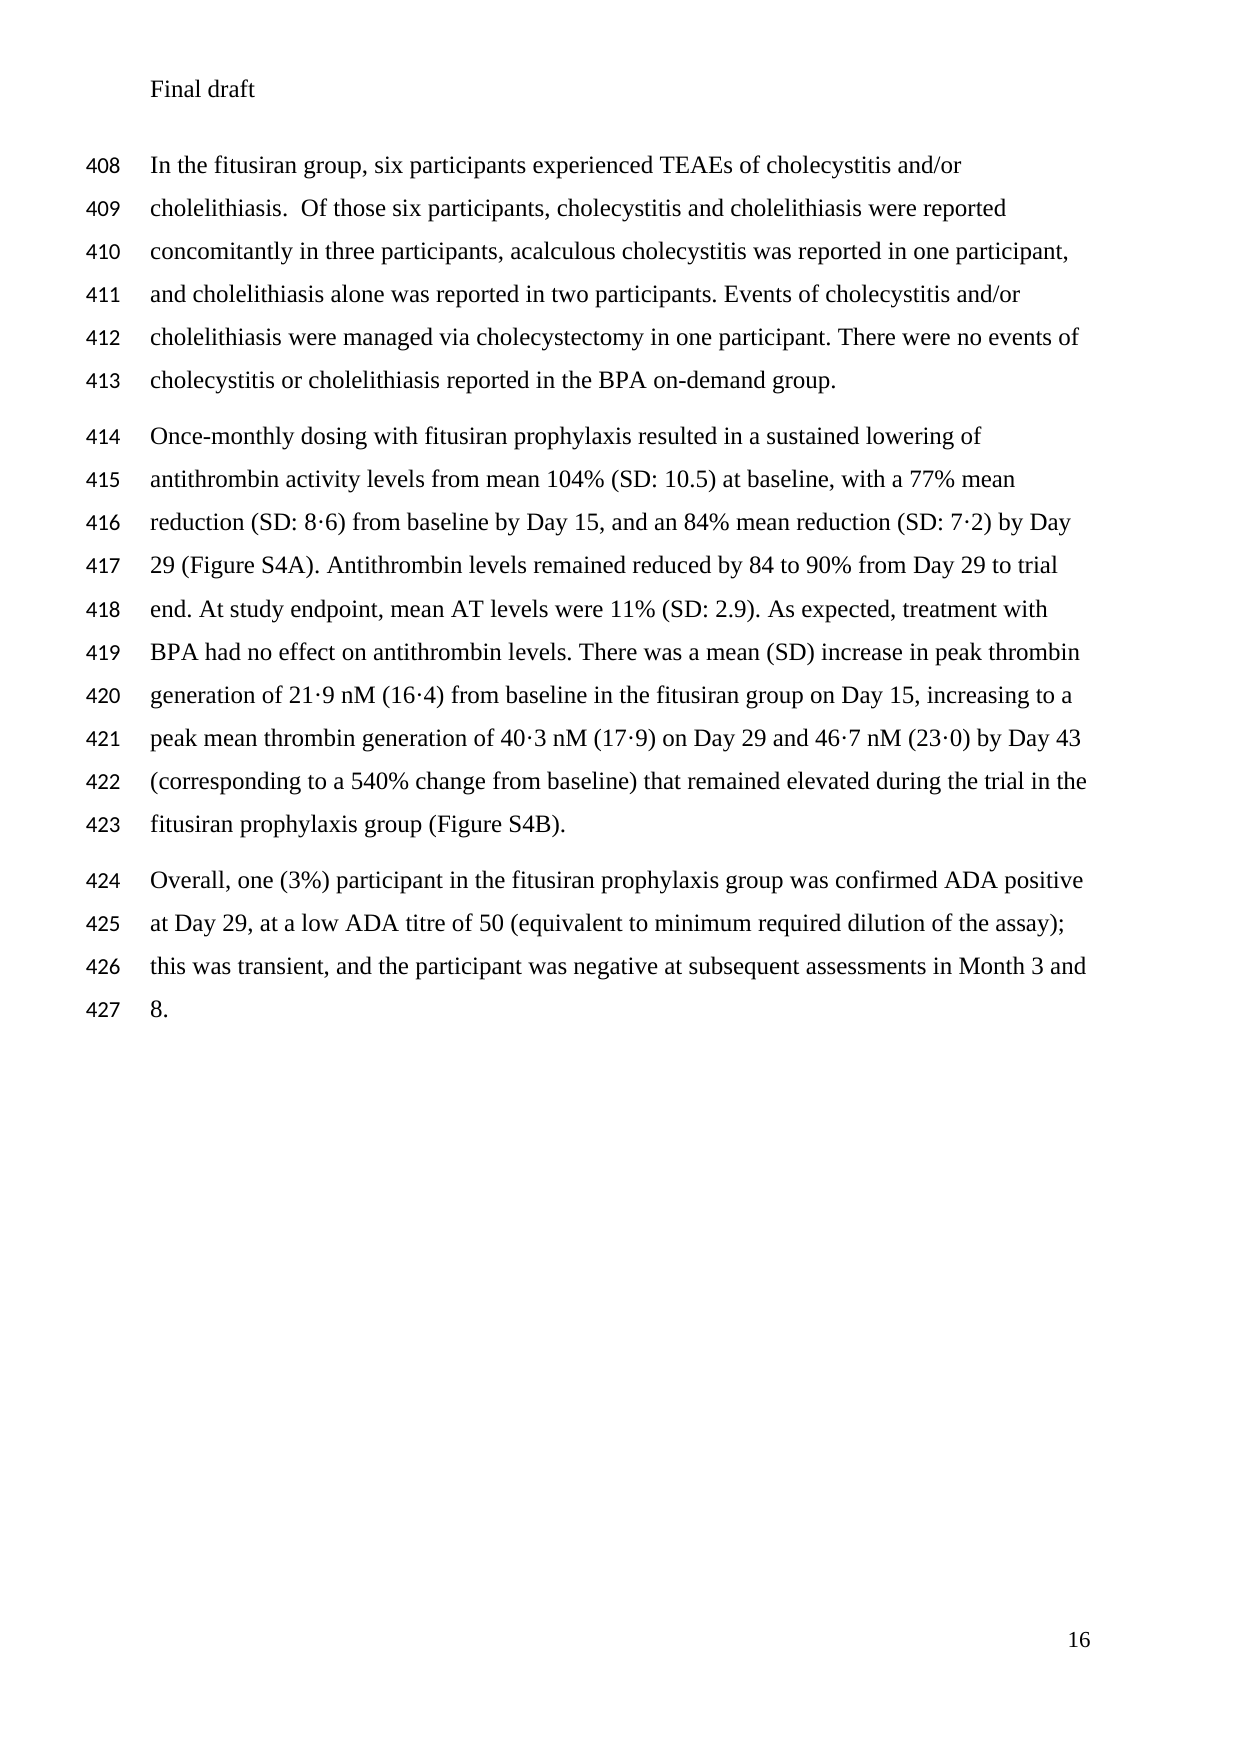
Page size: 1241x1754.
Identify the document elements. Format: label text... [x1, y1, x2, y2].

text In the fitusiran group, six participants experienced TEAEs of cholecystitis and/or cholelithiasis. Of those six participants, cholecystitis and cholelithiasis were reported concomitantly in three participants, acalculous cholecystitis was reported in one participant, and cholelithiasis alone was reported in two participants. Events of cholecystitis and/or cholelithiasis were managed via cholecystectomy in one participant. There were no events of cholecystitis or cholelithiasis reported in the BPA on-demand group. [150, 150, 1090, 394]
text Once-monthly dosing with fitusiran prophylaxis resulted in a sustained lowering of antithrombin activity levels from mean 104% (SD: 10.5) at baseline, with a 77% mean reduction (SD: 8·6) from baseline by Day 15, and an 84% mean reduction (SD: 7·2) by Day 29 (Figure S4A). Antithrombin levels remained reduced by 84 to 90% from Day 29 to trial end. At study endpoint, mean AT levels were 11% (SD: 2.9). As expected, treatment with BPA had no effect on antithrombin levels. There was a mean (SD) increase in peak thrombin generation of 21·9 nM (16·4) from baseline in the fitusiran group on Day 15, increasing to a peak mean thrombin generation of 40·3 nM (17·9) on Day 29 and 46·7 nM (23·0) by Day 43 (corresponding to a 540% change from baseline) that remained elevated during the trial in the fitusiran prophylaxis group (Figure S4B). [150, 421, 1090, 838]
text Overall, one (3%) participant in the fitusiran prophylaxis group was confirmed ADA positive at Day 29, at a low ADA titre of 50 (equivalent to minimum required dilution of the assay); this was transient, and the participant was negative at subsequent assessments in Month 3 and 8. [150, 865, 1090, 1023]
